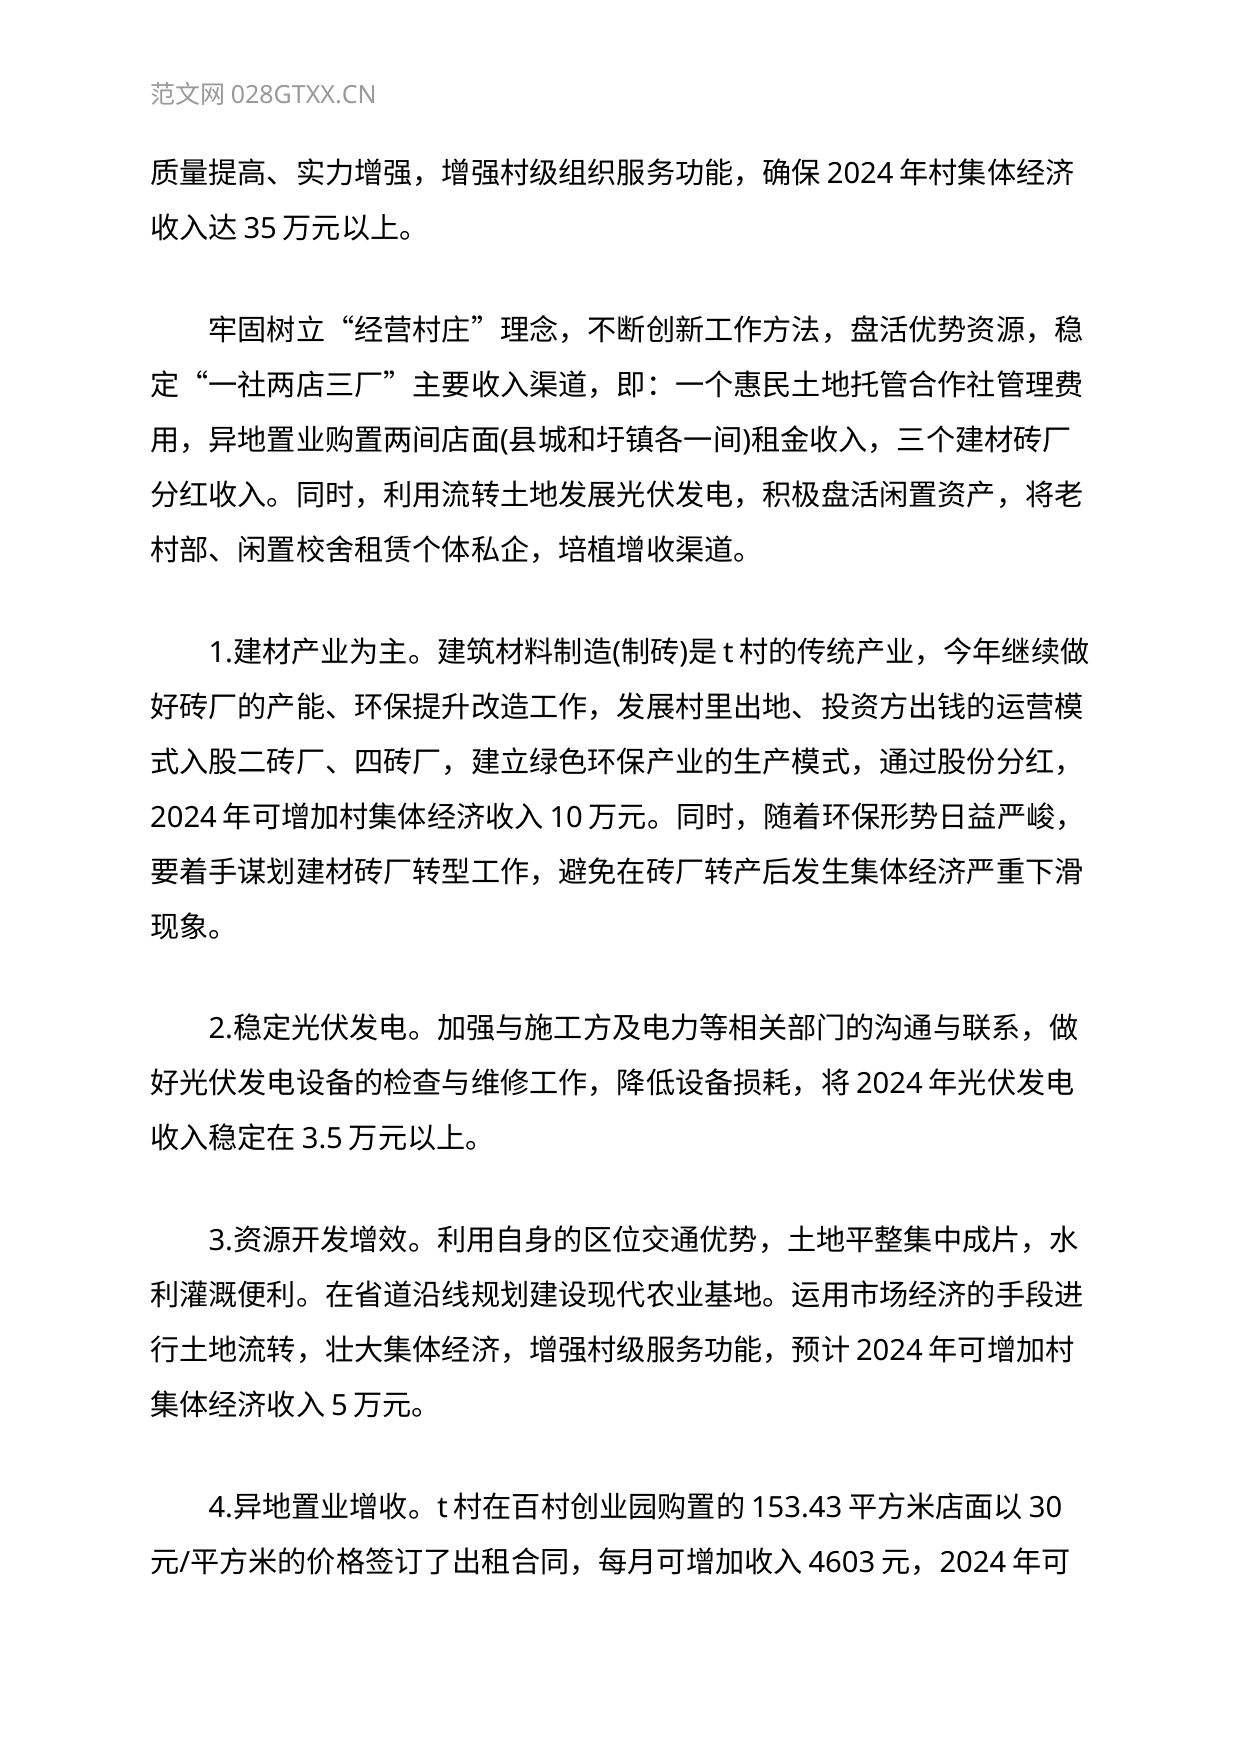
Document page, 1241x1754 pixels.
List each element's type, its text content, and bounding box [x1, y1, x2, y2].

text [150, 1484, 1090, 1581]
text 2.稳定光伏发电。加强与施工方及电力等相关部门的沟通与联系，做好光伏发电设备的检查与维修工作，降低设备损耗，将2024年光伏发电收入稳定在3.5万元以上。 [150, 1005, 1090, 1157]
text 牢固树立“经营村庄”理念，不断创新工作方法，盘活优势资源，稳定“一社两店三厂”主要收入渠道，即：一个惠民土地托管合作社管理费用，异地置业购置两间店面(县城和圩镇各一间)租金收入，三个建材砖厂分红收入。同时，利用流转土地发展光伏发电，积极盘活闲置资产，将老村部、闲置校舍租赁个体私企，培植增收渠道。 [150, 307, 1090, 569]
text 3.资源开发增效。利用自身的区位交通优势，土地平整集中成片，水利灌溉便利。在省道沿线规划建设现代农业基地。运用市场经济的手段进行土地流转，壮大集体经济，增强村级服务功能，预计2024年可增加村集体经济收入5万元。 [150, 1217, 1090, 1424]
text 1.建材产业为主。建筑材料制造(制砖)是t村的传统产业，今年继续做好砖厂的产能、环保提升改造工作，发展村里出地、投资方出钱的运营模式入股二砖厂、四砖厂，建立绿色环保产业的生产模式，通过股份分红，2024年可增加村集体经济收入10万元。同时，随着环保形势日益严峻，要着手谋划建材砖厂转型工作，避免在砖厂转产后发生集体经济严重下滑现象。 [150, 628, 1090, 945]
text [150, 150, 1090, 247]
